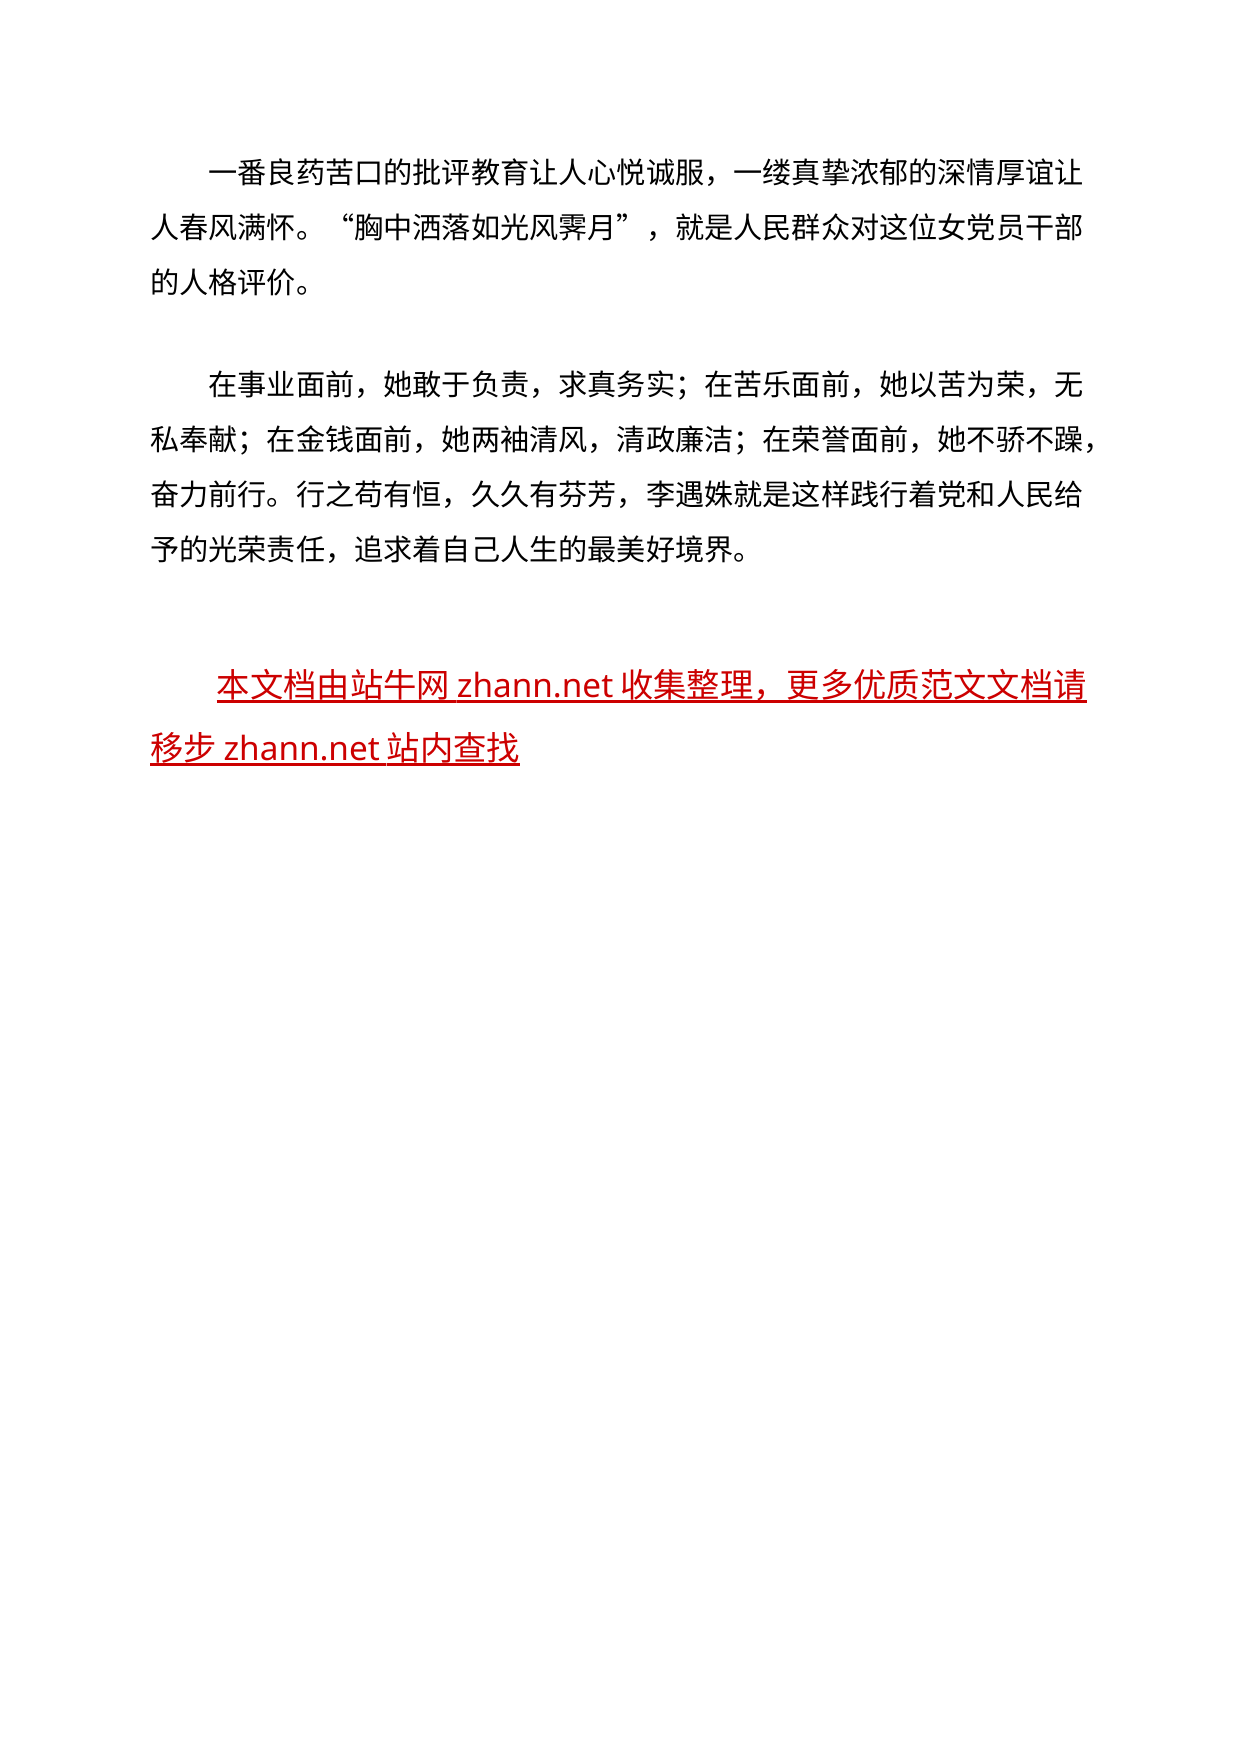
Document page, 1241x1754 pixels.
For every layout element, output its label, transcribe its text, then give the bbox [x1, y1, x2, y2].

text 在事业面前，她敢于负责，求真务实；在苦乐面前，她以苦为荣，无私奉献；在金钱面前，她两袖清风，清政廉洁；在荣誉面前，她不骄不躁，奋力前行。行之苟有恒，久久有芬芳，李遇姝就是这样践行着党和人民给予的光荣责任，追求着自己人生的最美好境界。 [150, 362, 1090, 568]
text 一番良药苦口的批评教育让人心悦诚服，一缕真挚浓郁的深情厚谊让人春风满怀。“胸中洒落如光风霁月”，就是人民群众对这位女党员干部的人格评价。 [150, 150, 1090, 302]
text 本文档由站牛网zhann.net收集整理，更多优质范文文档请移步zhann.net站内查找 [150, 659, 1090, 771]
